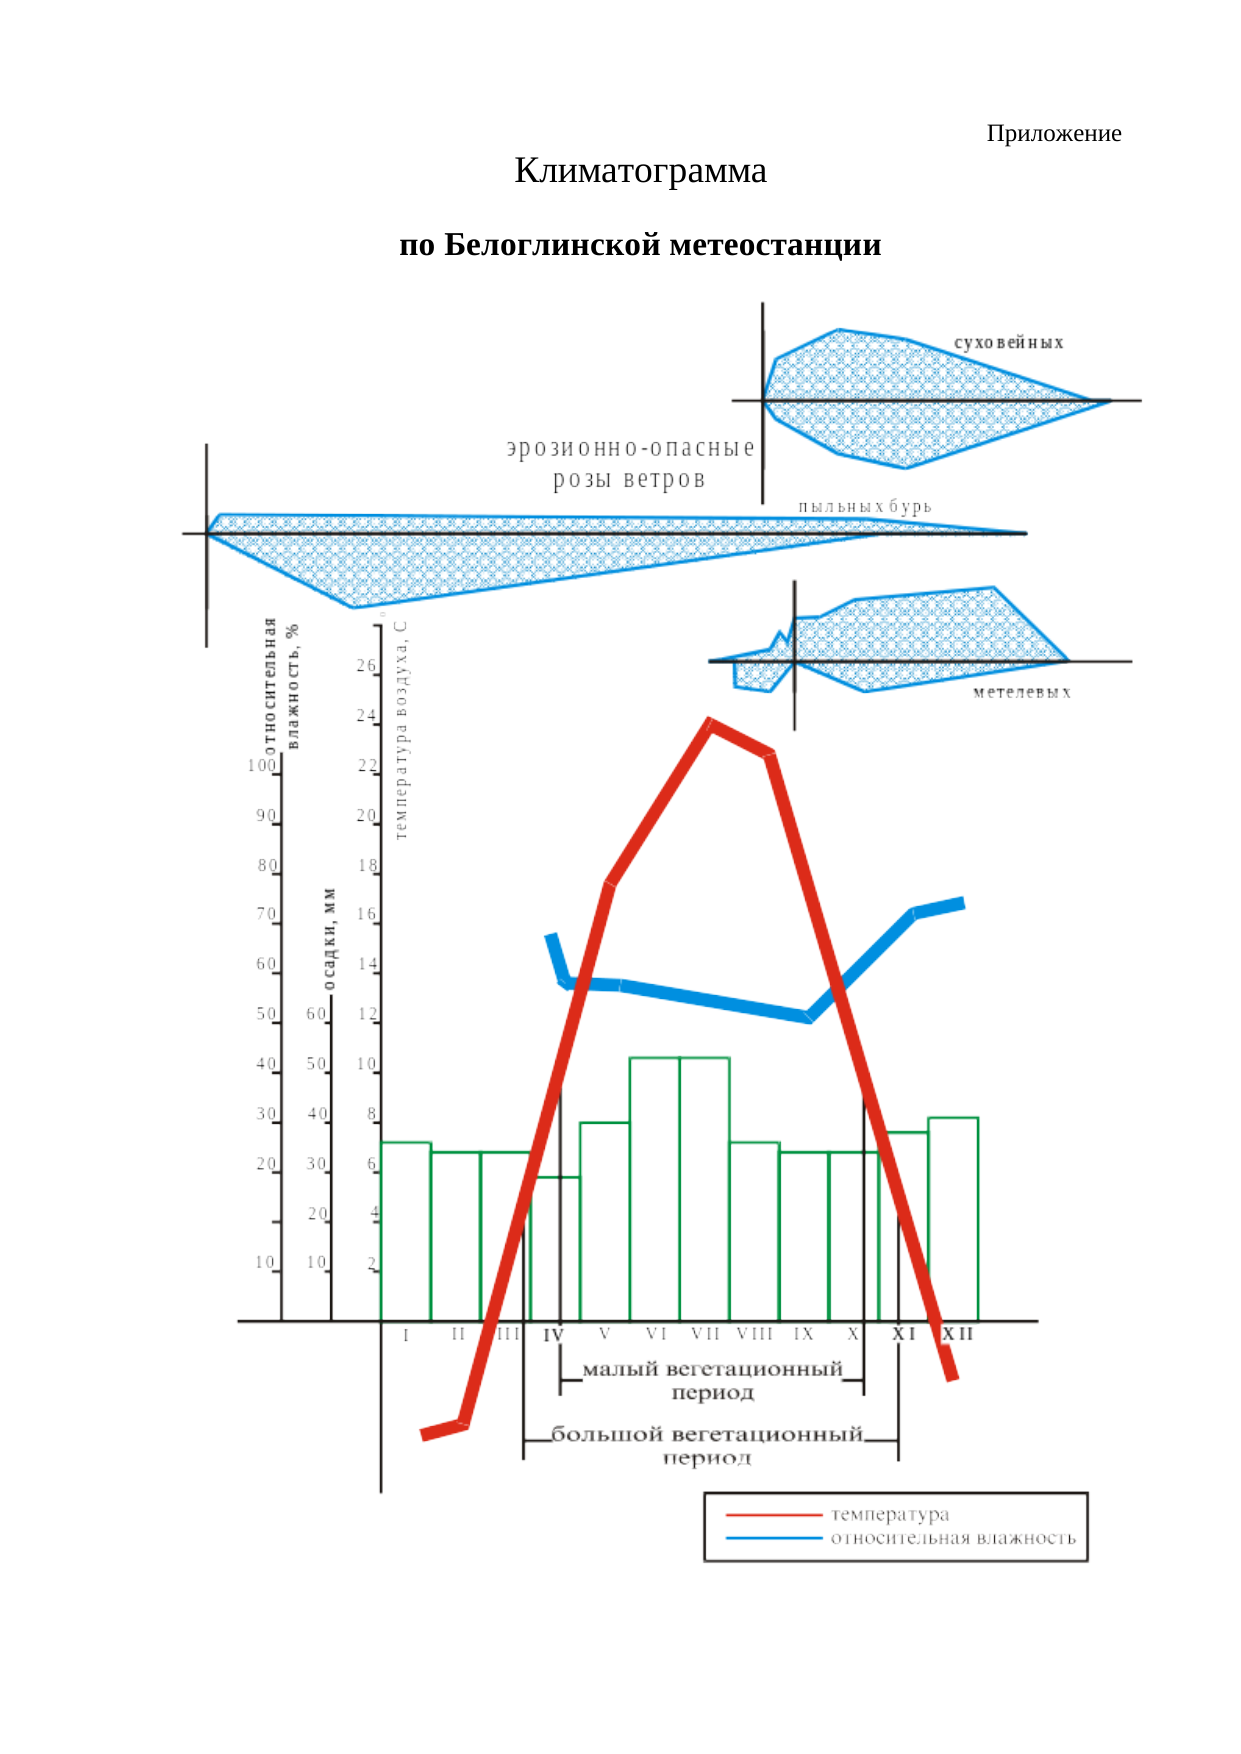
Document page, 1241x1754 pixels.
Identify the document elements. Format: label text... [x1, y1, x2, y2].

text Климатограмма [159, 147, 1122, 190]
text по Белоглинской метеостанции [159, 224, 1122, 262]
text Приложение [159, 118, 1122, 147]
